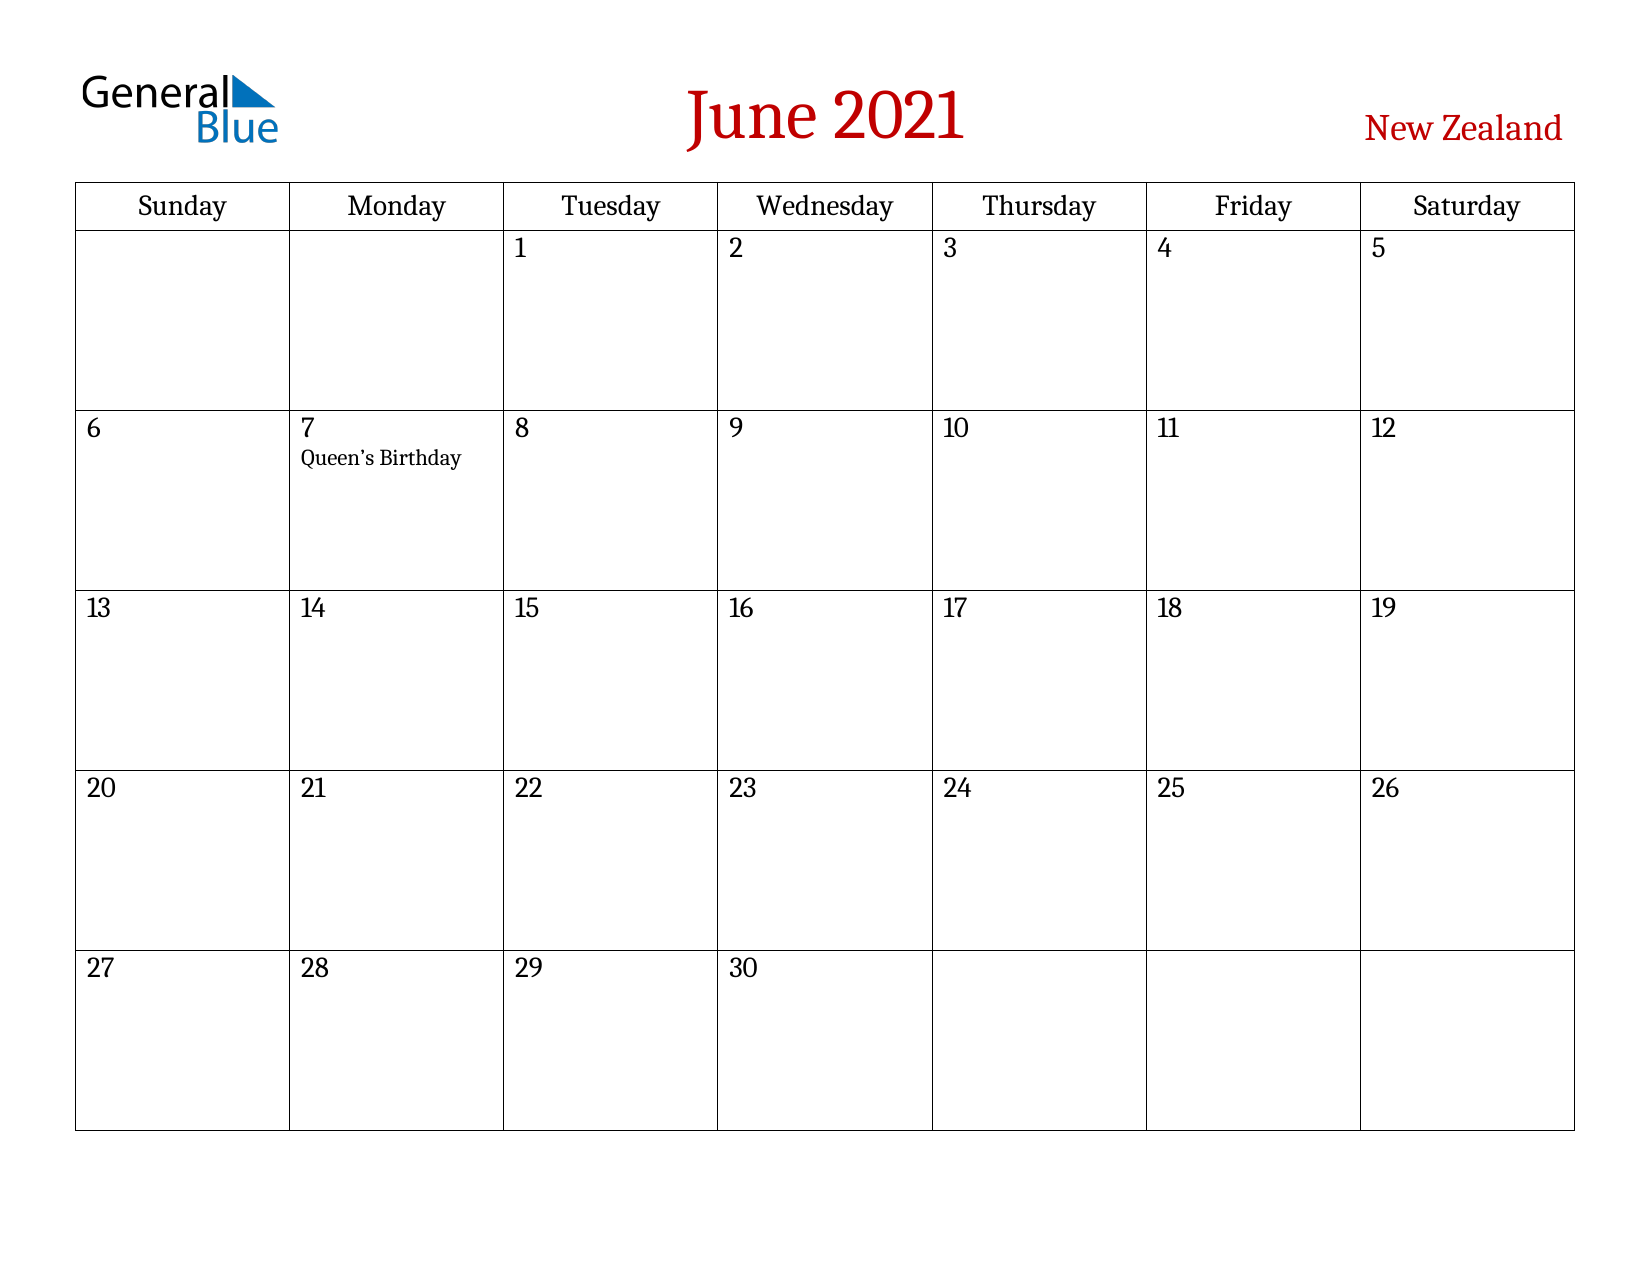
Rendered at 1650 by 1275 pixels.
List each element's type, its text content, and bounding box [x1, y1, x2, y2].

table_cell 2 [718, 231, 932, 264]
table_cell 27 [76, 951, 289, 985]
table_cell 12 [1361, 411, 1574, 444]
table_cell 7 [290, 411, 503, 444]
table_cell 19 [1361, 591, 1574, 625]
table_cell [933, 805, 1146, 950]
table_cell 28 [290, 951, 503, 985]
table_cell 17 [933, 591, 1146, 625]
table_cell [1147, 265, 1360, 410]
table_cell 13 [76, 591, 289, 625]
table_cell 15 [504, 591, 717, 625]
table_cell [504, 805, 717, 950]
table_cell 22 [504, 771, 717, 805]
table_cell [504, 265, 717, 410]
table_cell [504, 445, 717, 590]
table_cell 8 [504, 411, 717, 444]
table_cell 5 [1361, 231, 1574, 264]
table_header June 2021 [504, 75, 1146, 182]
table_cell 11 [1147, 411, 1360, 444]
table_cell [290, 625, 503, 770]
table_cell [1361, 805, 1574, 950]
table_cell [504, 985, 717, 1130]
table_cell 23 [718, 771, 932, 805]
table_cell 14 [290, 591, 503, 625]
table_cell [76, 985, 289, 1130]
table_cell Friday [1147, 183, 1360, 230]
table_cell 1 [504, 231, 717, 264]
table_cell 25 [1147, 771, 1360, 805]
table_header [76, 75, 503, 182]
table_cell Monday [290, 183, 503, 230]
table_cell 4 [1147, 231, 1360, 264]
table_cell Wednesday [718, 183, 932, 230]
table_cell [76, 445, 289, 590]
table_cell 6 [76, 411, 289, 444]
table_cell [933, 445, 1146, 590]
table_cell [76, 231, 289, 264]
table_cell Tuesday [504, 183, 717, 230]
table_cell Sunday [76, 183, 289, 230]
table_cell [1147, 805, 1360, 950]
table_cell [1361, 625, 1574, 770]
table_cell 10 [933, 411, 1146, 444]
table_cell [933, 951, 1146, 985]
table_cell [718, 445, 932, 590]
table_cell [1147, 951, 1360, 985]
table_cell [718, 625, 932, 770]
table_cell [290, 265, 503, 410]
table_cell [76, 805, 289, 950]
table_cell [290, 985, 503, 1130]
picture [82, 75, 278, 143]
table_cell 20 [76, 771, 289, 805]
table_cell [718, 985, 932, 1130]
table_cell [1361, 265, 1574, 410]
table_cell [933, 985, 1146, 1130]
table_cell 21 [290, 771, 503, 805]
table_cell [933, 625, 1146, 770]
table_cell 9 [718, 411, 932, 444]
table_cell 26 [1361, 771, 1574, 805]
table_cell Queen’s Birthday [290, 445, 503, 590]
table_cell [1361, 951, 1574, 985]
table_cell Saturday [1361, 183, 1574, 230]
table_cell [1147, 445, 1360, 590]
table_cell 3 [933, 231, 1146, 264]
table_cell [1147, 985, 1360, 1130]
table_cell [718, 265, 932, 410]
table_cell 30 [718, 951, 932, 985]
table_cell [290, 231, 503, 264]
table_cell [1361, 445, 1574, 590]
table_cell [1147, 625, 1360, 770]
table_cell [504, 625, 717, 770]
table_cell [290, 805, 503, 950]
table_cell [718, 805, 932, 950]
table_cell [76, 625, 289, 770]
table_cell 29 [504, 951, 717, 985]
table_cell 16 [718, 591, 932, 625]
table_cell [76, 265, 289, 410]
table_cell 18 [1147, 591, 1360, 625]
table_cell Thursday [933, 183, 1146, 230]
table_cell [933, 265, 1146, 410]
table_cell 24 [933, 771, 1146, 805]
table_header New Zealand [1146, 75, 1574, 182]
table_cell [1361, 985, 1574, 1130]
